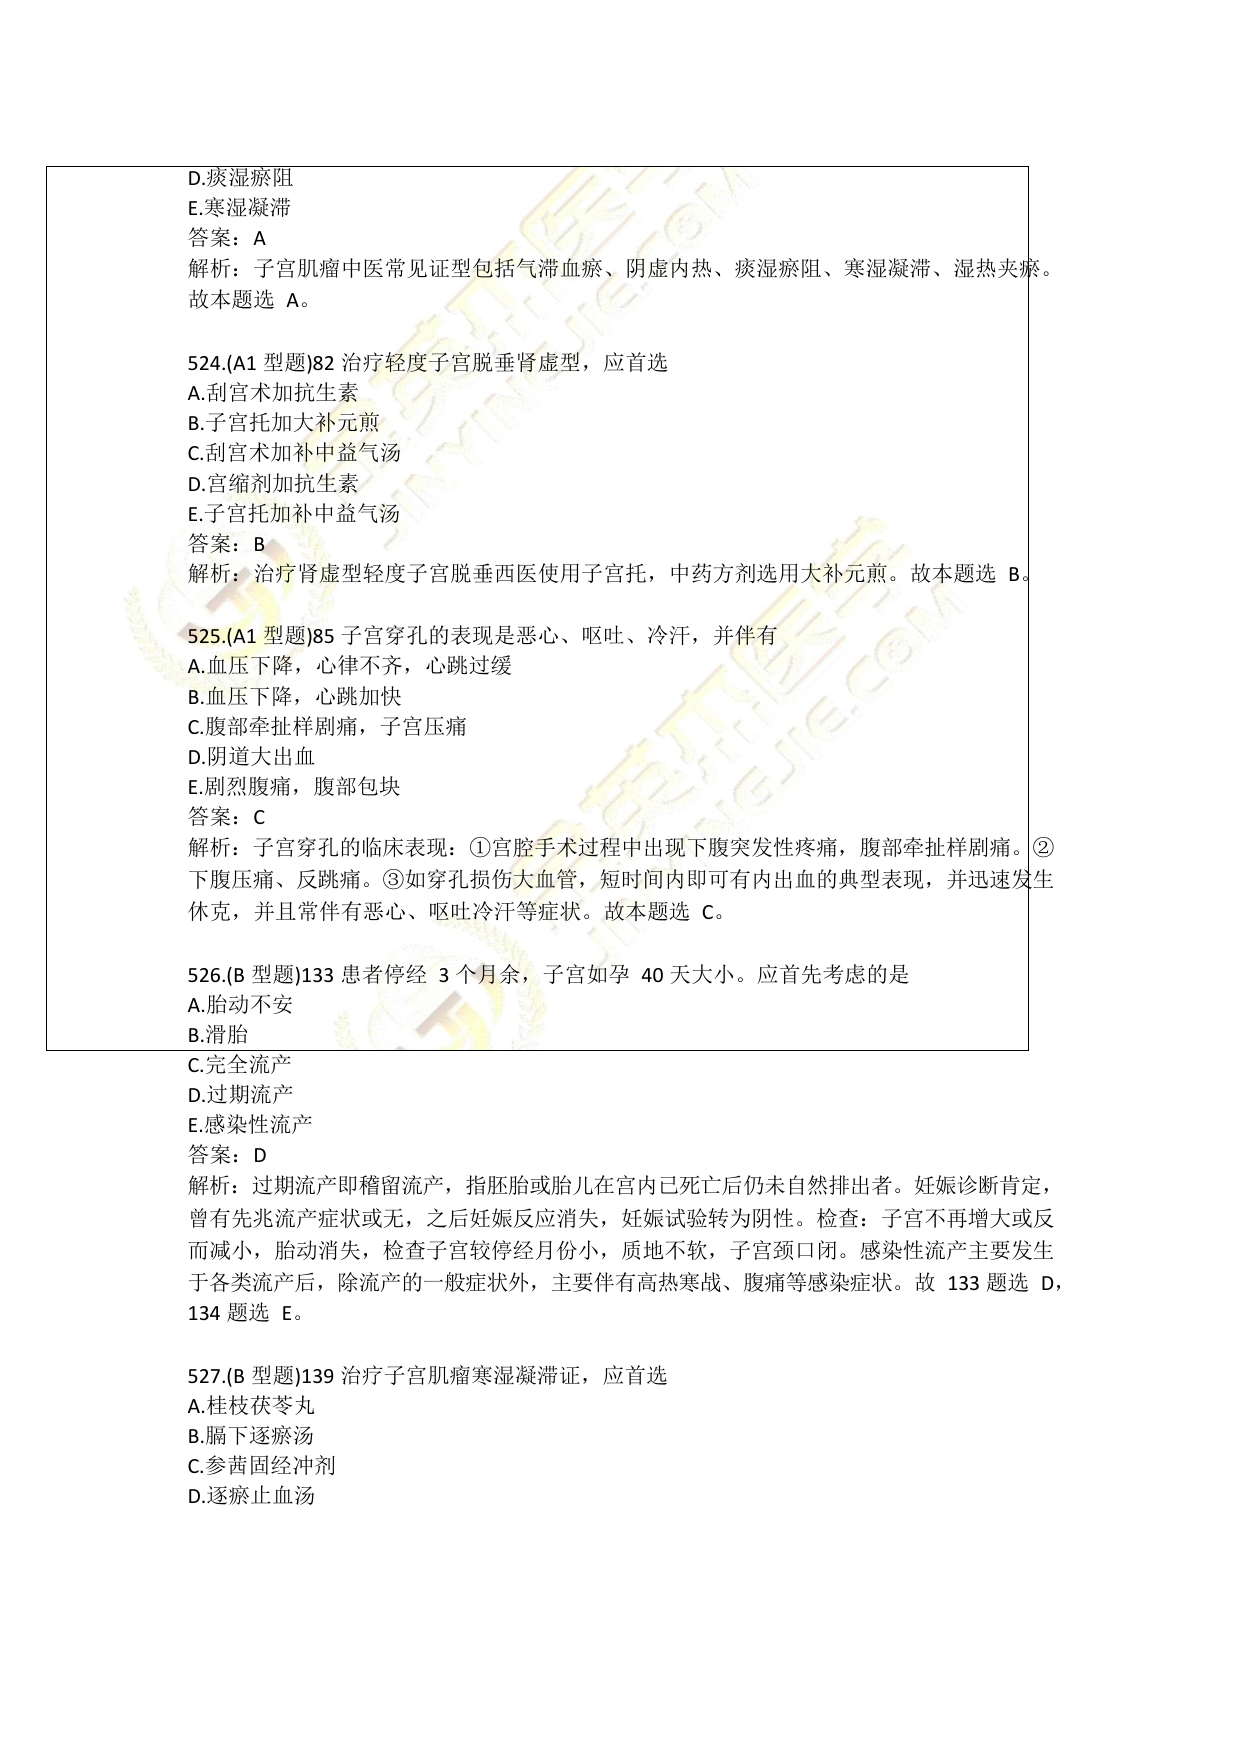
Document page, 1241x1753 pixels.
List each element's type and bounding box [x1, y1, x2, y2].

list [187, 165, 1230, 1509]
picture [47, 167, 187, 1050]
